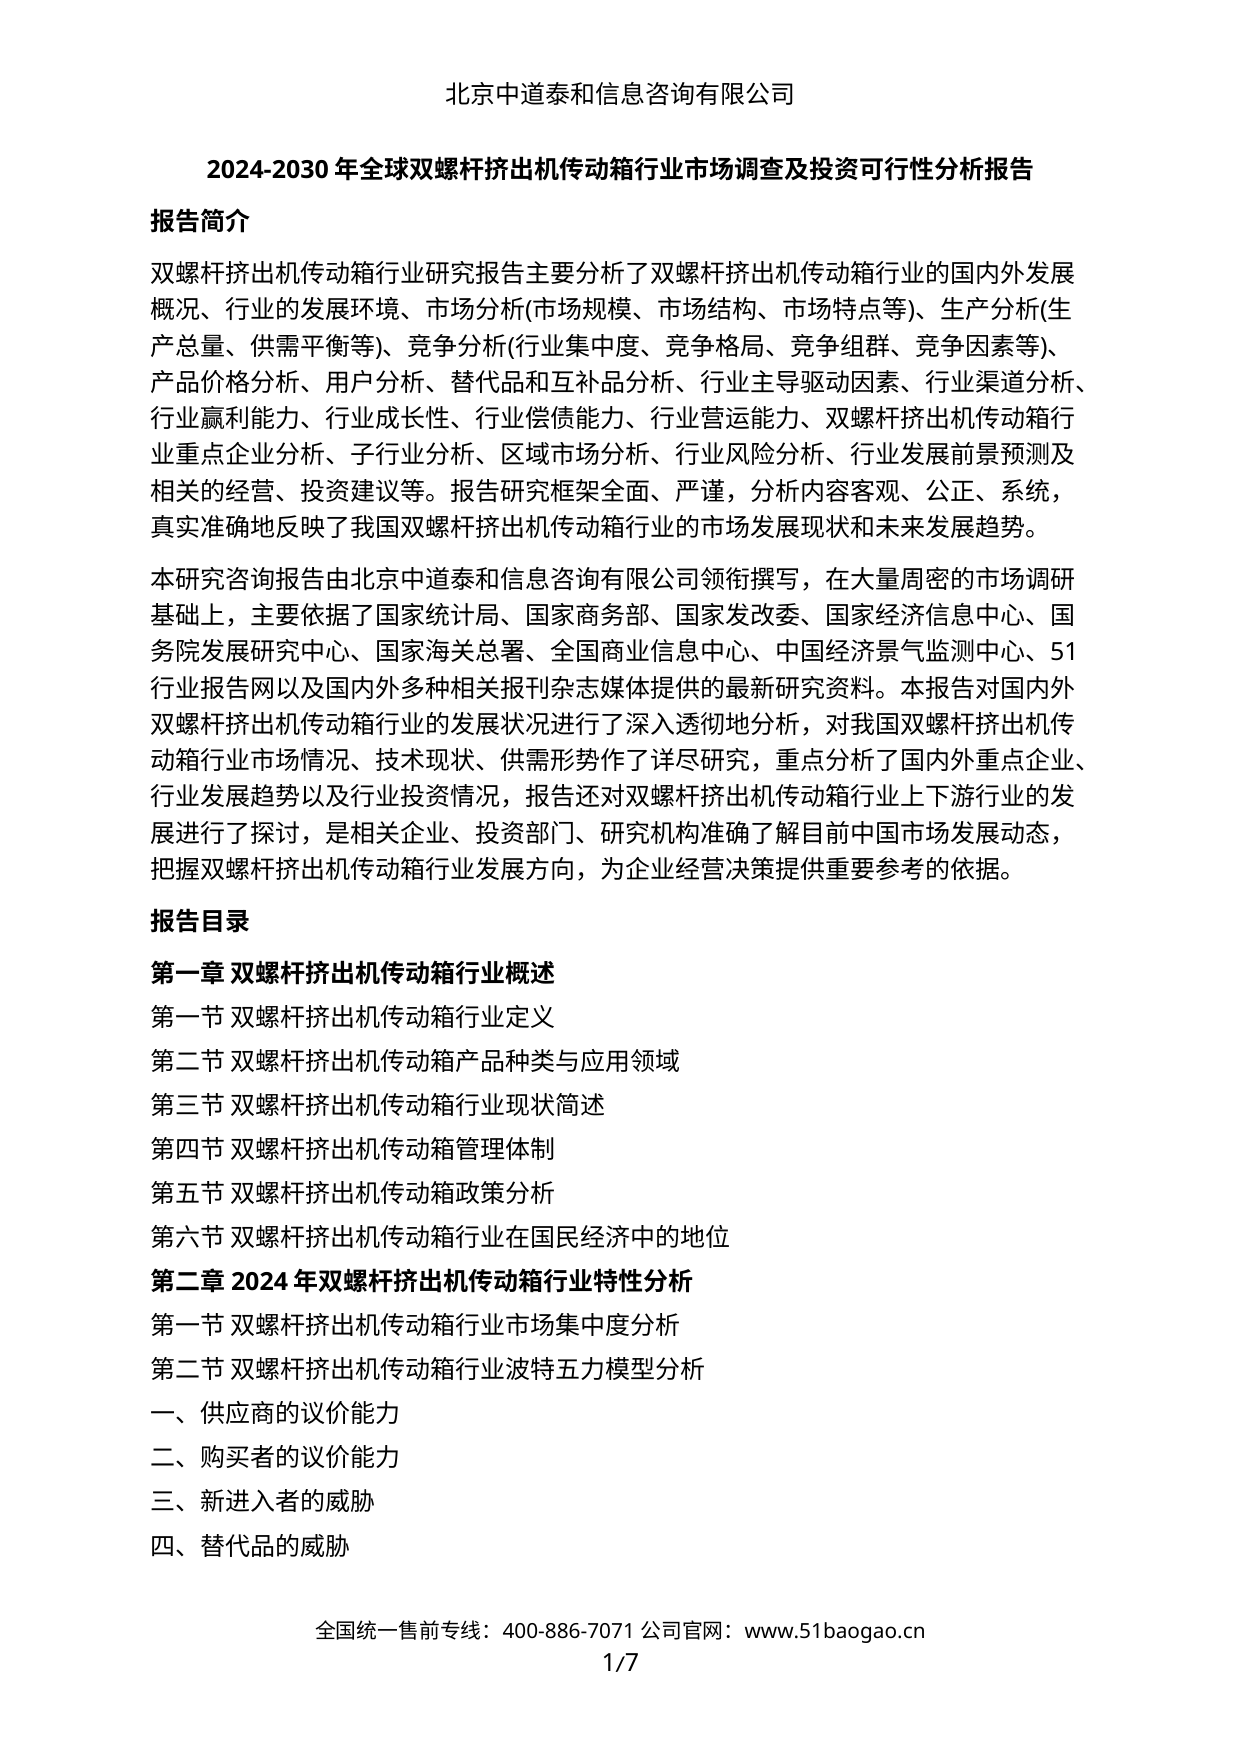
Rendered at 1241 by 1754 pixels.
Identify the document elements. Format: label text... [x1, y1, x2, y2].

text 第一节 双螺杆挤出机传动箱行业定义 [150, 997, 1090, 1033]
text 三、新进入者的威胁 [150, 1482, 1090, 1518]
text 第一节 双螺杆挤出机传动箱行业市场集中度分析 [150, 1306, 1090, 1342]
text 一、供应商的议价能力 [150, 1394, 1090, 1430]
text 双螺杆挤出机传动箱行业研究报告主要分析了双螺杆挤出机传动箱行业的国内外发展概况、行业的发展环境、市场分析(市场规模、市场结构、市场特点等)、生产分析(生产总量、供需平衡等)、竞争分析(行业集中度、竞争格局、竞争组群、竞争因素等)、产品价格分析、用户分析、替代品和互补品分析、行业主导驱动因素、行业渠道分析、行业赢利能力、行业成长性、行业偿债能力、行业营运能力、双螺杆挤出机传动箱行业重点企业分析、子行业分析、区域市场分析、行业风险分析、行业发展前景预测及相关的经营、投资建议等。报告研究框架全面、严谨，分析内容客观、公正、系统，真实准确地反映了我国双螺杆挤出机传动箱行业的市场发展现状和未来发展趋势。 [150, 254, 1090, 544]
text 第三节 双螺杆挤出机传动箱行业现状简述 [150, 1085, 1090, 1122]
text 第二节 双螺杆挤出机传动箱行业波特五力模型分析 [150, 1350, 1090, 1386]
text 第二章 2024年双螺杆挤出机传动箱行业特性分析 [150, 1262, 1090, 1298]
text 第五节 双螺杆挤出机传动箱政策分析 [150, 1173, 1090, 1210]
text 第四节 双螺杆挤出机传动箱管理体制 [150, 1129, 1090, 1166]
text 第六节 双螺杆挤出机传动箱行业在国民经济中的地位 [150, 1217, 1090, 1254]
text 2024-2030年全球双螺杆挤出机传动箱行业市场调查及投资可行性分析报告 [150, 150, 1090, 186]
text 本研究咨询报告由北京中道泰和信息咨询有限公司领衔撰写，在大量周密的市场调研基础上，主要依据了国家统计局、国家商务部、国家发改委、国家经济信息中心、国务院发展研究中心、国家海关总署、全国商业信息中心、中国经济景气监测中心、51行业报告网以及国内外多种相关报刊杂志媒体提供的最新研究资料。本报告对国内外双螺杆挤出机传动箱行业的发展状况进行了深入透彻地分析，对我国双螺杆挤出机传动箱行业市场情况、技术现状、供需形势作了详尽研究，重点分析了国内外重点企业、行业发展趋势以及行业投资情况，报告还对双螺杆挤出机传动箱行业上下游行业的发展进行了探讨，是相关企业、投资部门、研究机构准确了解目前中国市场发展动态，把握双螺杆挤出机传动箱行业发展方向，为企业经营决策提供重要参考的依据。 [150, 559, 1090, 886]
text 四、替代品的威胁 [150, 1526, 1090, 1562]
text 报告简介 [150, 202, 1090, 238]
text 第一章 双螺杆挤出机传动箱行业概述 [150, 953, 1090, 989]
text 第二节 双螺杆挤出机传动箱产品种类与应用领域 [150, 1041, 1090, 1077]
text 二、购买者的议价能力 [150, 1438, 1090, 1474]
text 报告目录 [150, 901, 1090, 937]
